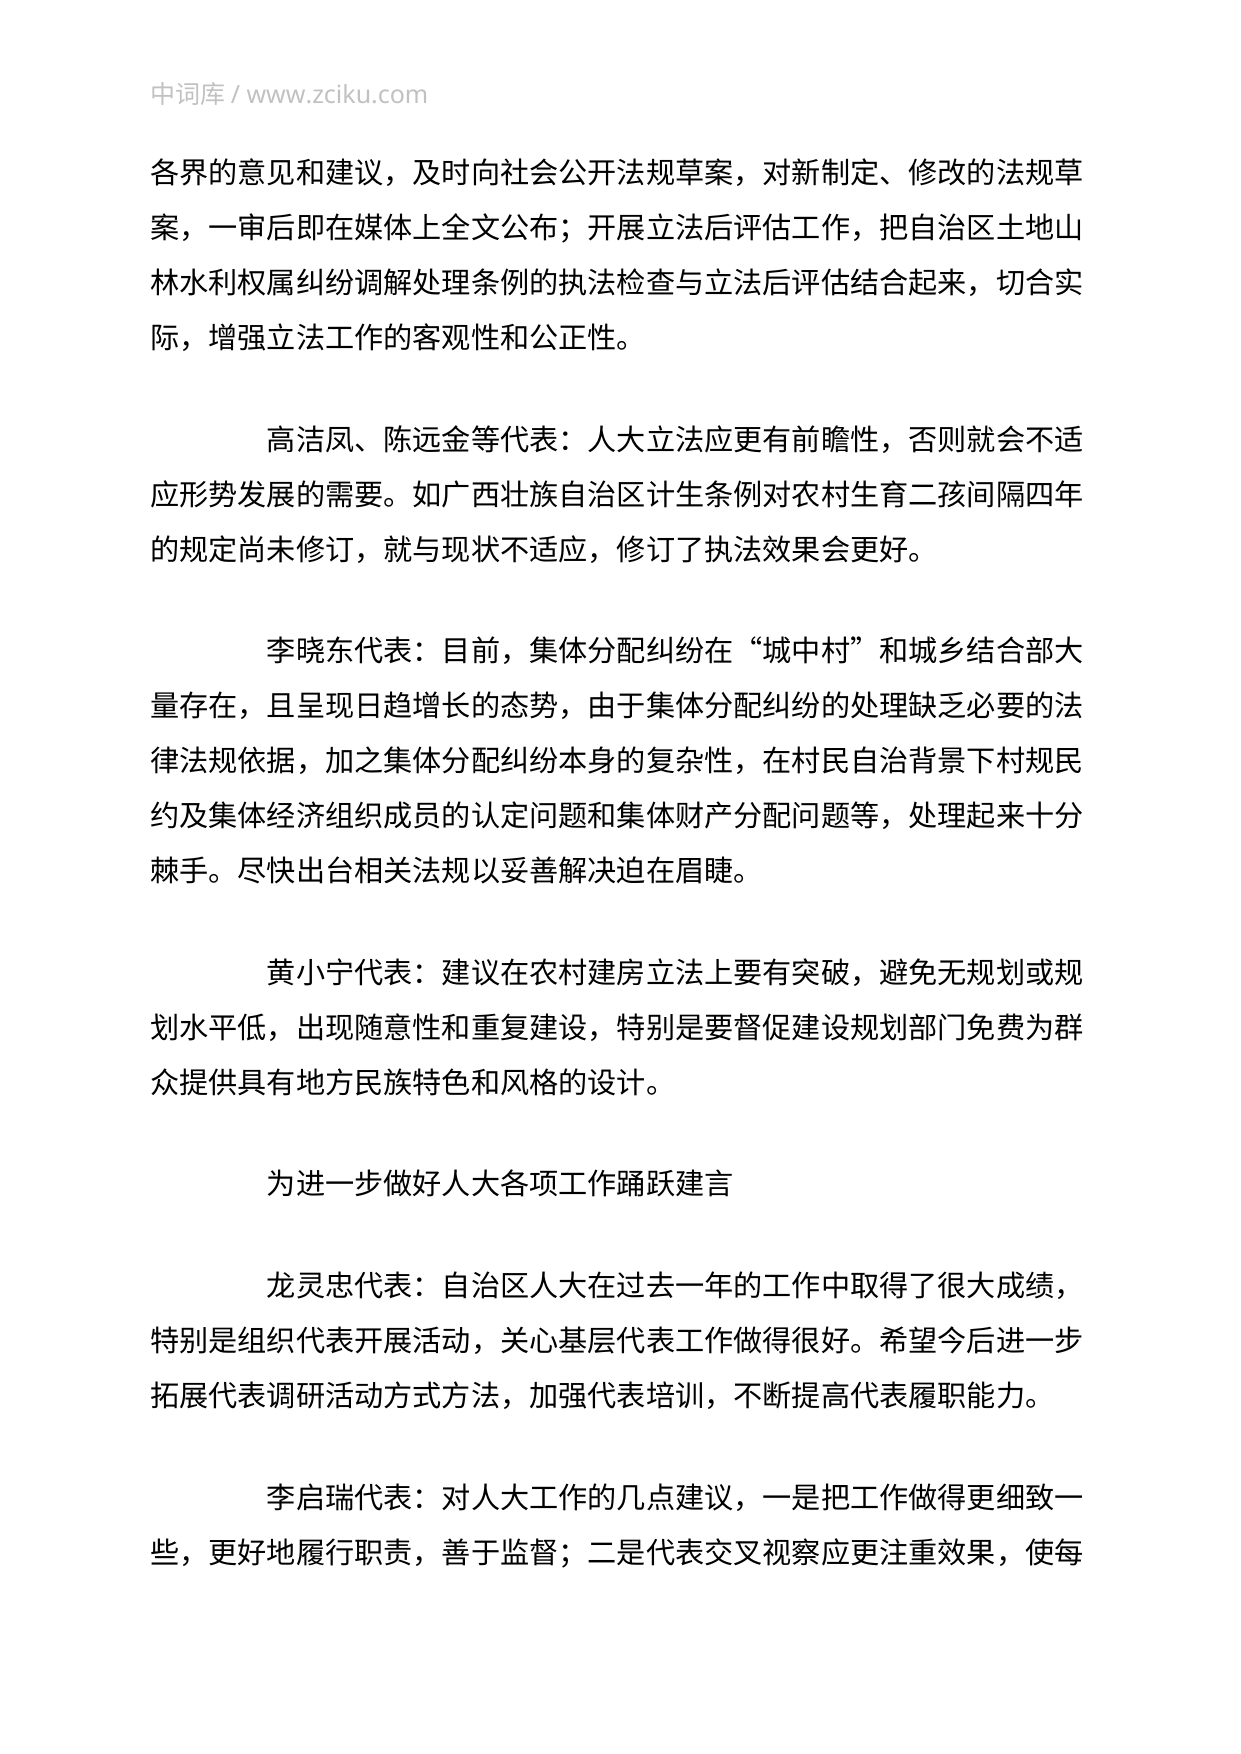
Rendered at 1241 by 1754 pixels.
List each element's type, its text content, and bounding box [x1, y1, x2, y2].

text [150, 150, 1090, 357]
text 龙灵忠代表：自治区人大在过去一年的工作中取得了很大成绩，特别是组织代表开展活动，关心基层代表工作做得很好。希望今后进一步拓展代表调研活动方式方法，加强代表培训，不断提高代表履职能力。 [150, 1263, 1090, 1415]
text 高洁凤、陈远金等代表：人大立法应更有前瞻性，否则就会不适应形势发展的需要。如广西壮族自治区计生条例对农村生育二孩间隔四年的规定尚未修订，就与现状不适应，修订了执法效果会更好。 [150, 416, 1090, 568]
text 黄小宁代表：建议在农村建房立法上要有突破，避免无规划或规划水平低，出现随意性和重复建设，特别是要督促建设规划部门免费为群众提供具有地方民族特色和风格的设计。 [150, 949, 1090, 1101]
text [150, 1474, 1090, 1571]
text 李晓东代表：目前，集体分配纠纷在“城中村”和城乡结合部大量存在，且呈现日趋增长的态势，由于集体分配纠纷的处理缺乏必要的法律法规依据，加之集体分配纠纷本身的复杂性，在村民自治背景下村规民约及集体经济组织成员的认定问题和集体财产分配问题等，处理起来十分棘手。尽快出台相关法规以妥善解决迫在眉睫。 [150, 628, 1090, 890]
text 为进一步做好人大各项工作踊跃建言 [150, 1161, 1090, 1203]
